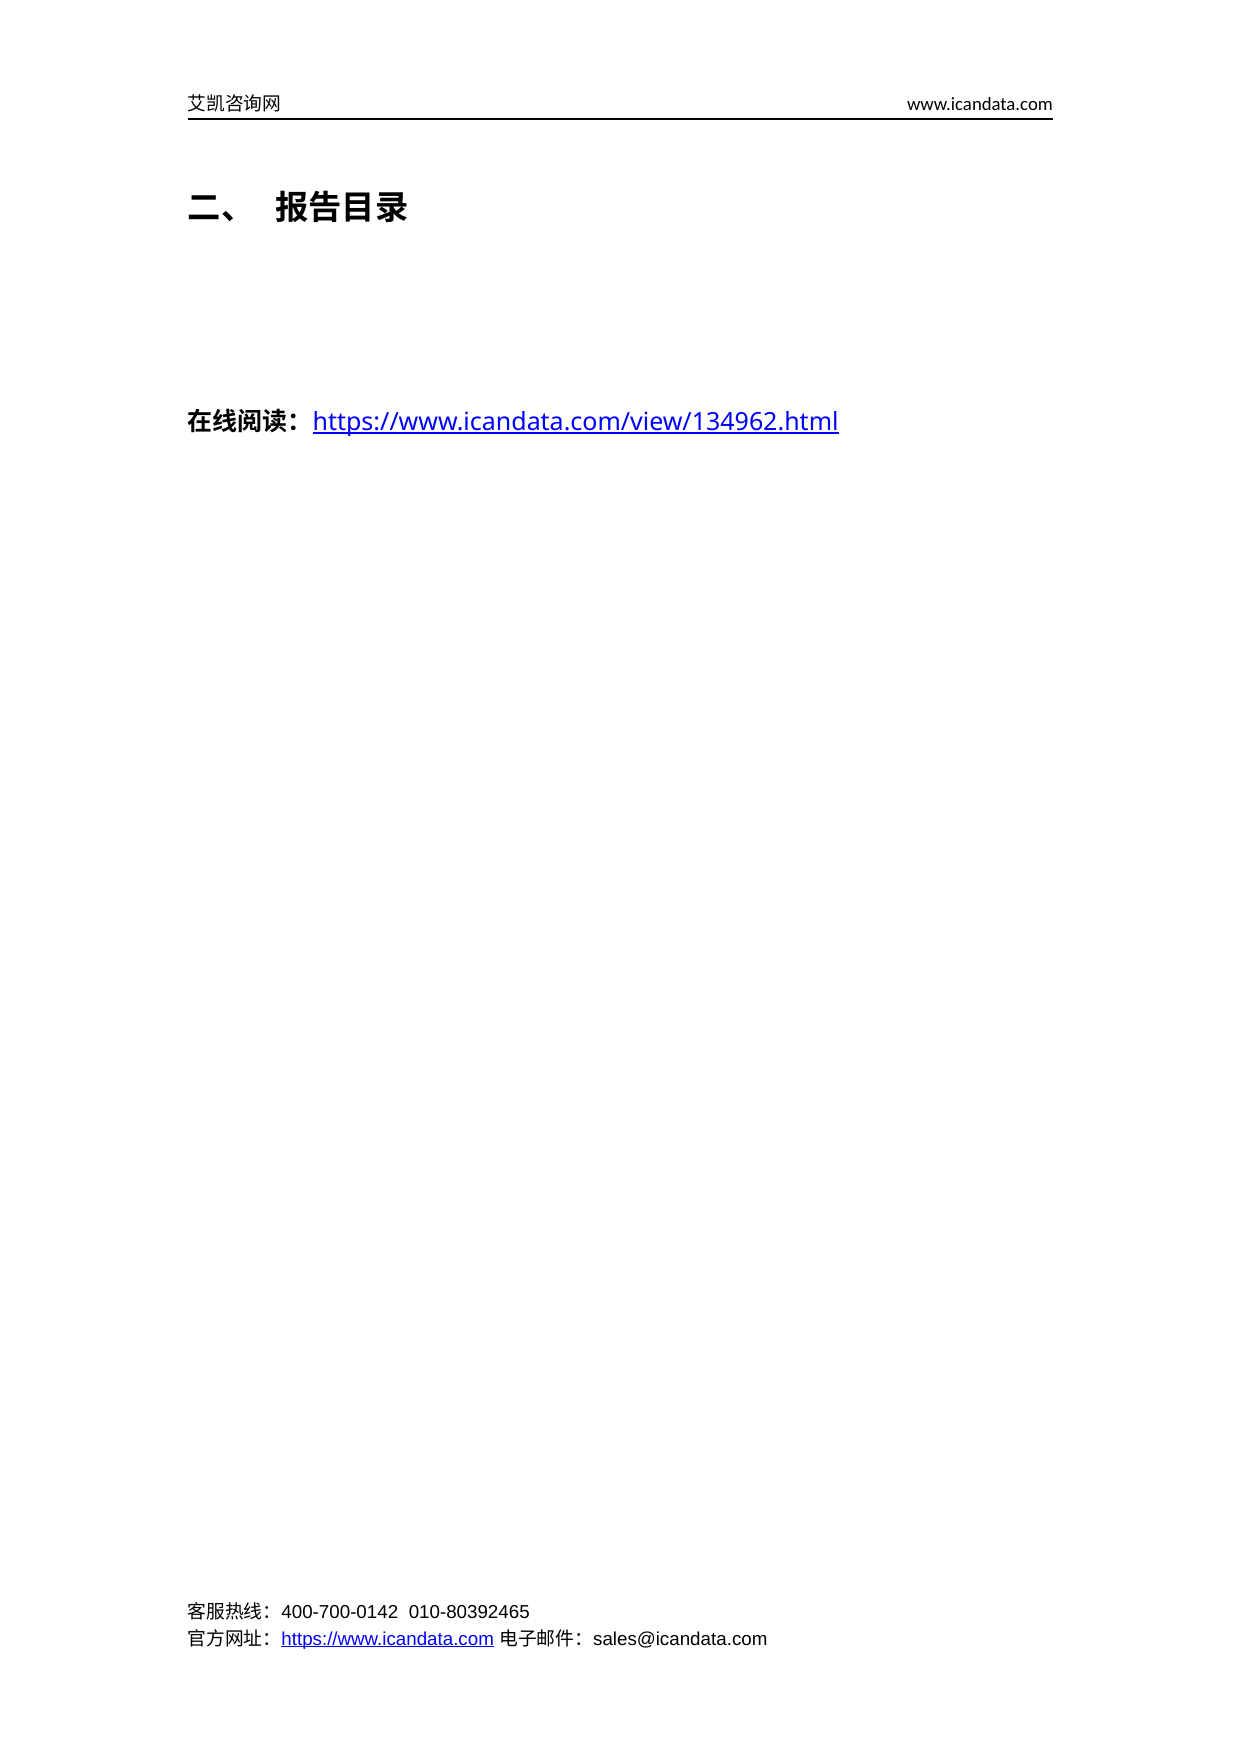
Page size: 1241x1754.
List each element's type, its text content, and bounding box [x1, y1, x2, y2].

text 在线阅读：https://www.icandata.com/view/134962.html [187, 387, 1053, 452]
subtitle 报告目录 [187, 172, 1053, 237]
